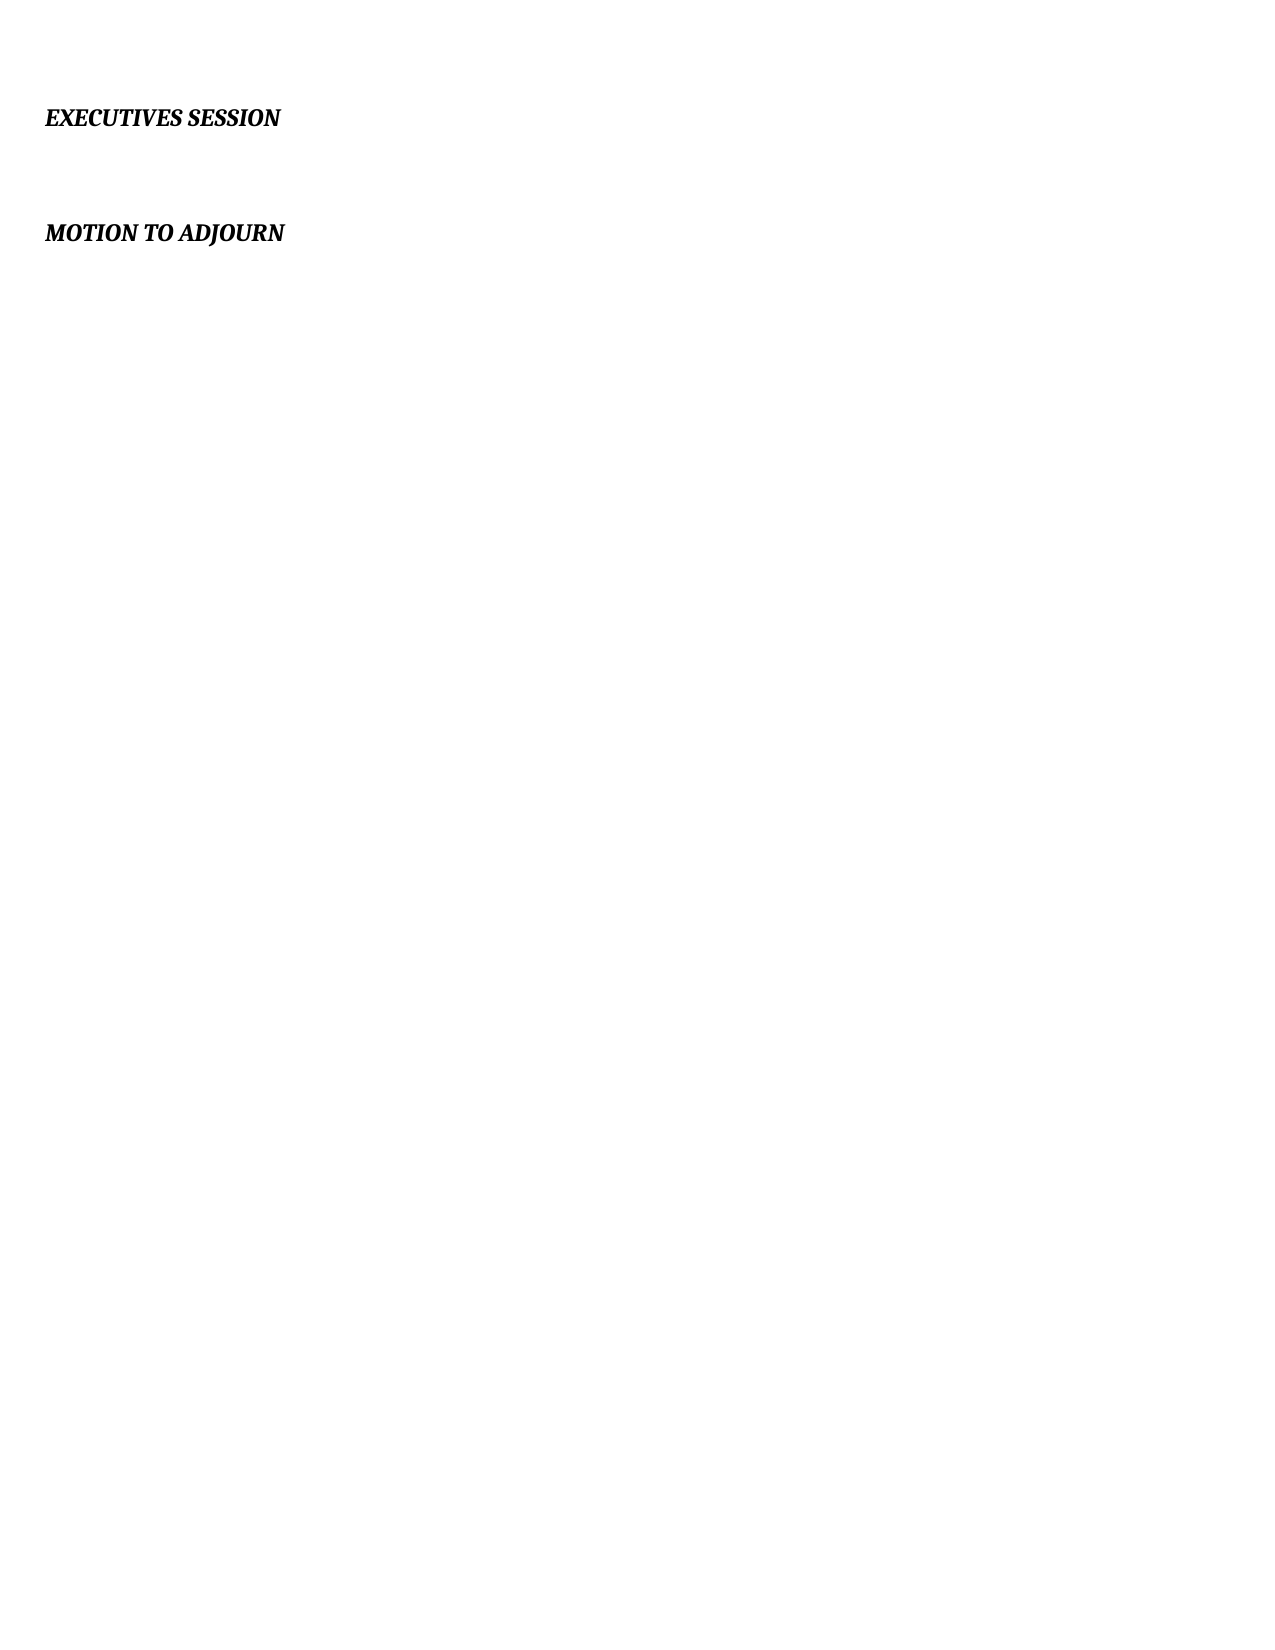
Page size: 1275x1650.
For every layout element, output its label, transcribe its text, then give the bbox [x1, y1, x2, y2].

text EXECUTIVES SESSION [45, 104, 1245, 132]
text MOTION TO ADJOURN [45, 219, 1245, 247]
